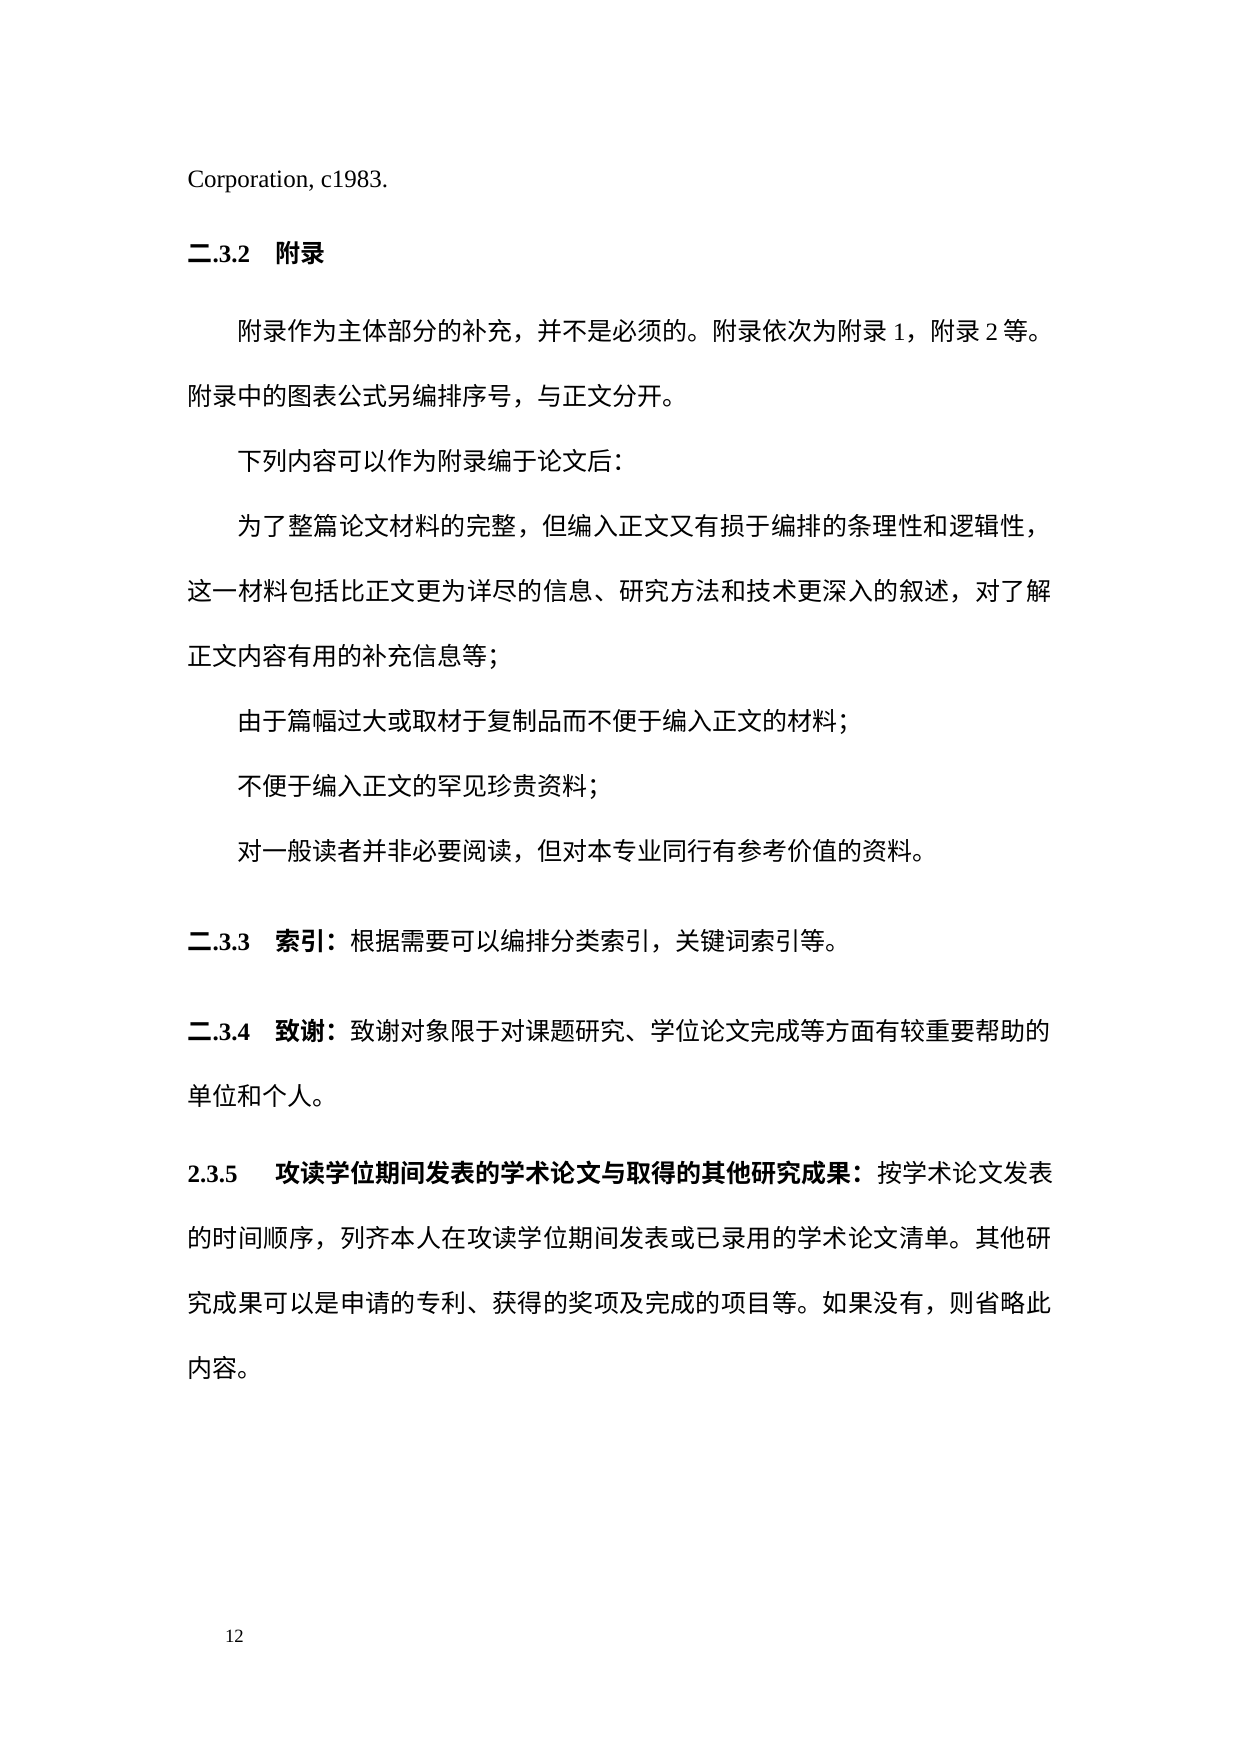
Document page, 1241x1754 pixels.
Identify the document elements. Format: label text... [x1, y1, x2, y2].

subtitle 索引：根据需要可以编排分类索引，关键词索引等。 [187, 907, 1053, 972]
text 对一般读者并非必要阅读，但对本专业同行有参考价值的资料。 [187, 817, 1053, 882]
text 为了整篇论文材料的完整，但编入正文又有损于编排的条理性和逻辑性，这一材料包括比正文更为详尽的信息、研究方法和技术更深入的叙述，对了解正文内容有用的补充信息等； [187, 492, 1053, 687]
text 附录作为主体部分的补充，并不是必须的。附录依次为附录1，附录2等。附录中的图表公式另编排序号，与正文分开。 [187, 297, 1053, 427]
subtitle 致谢：致谢对象限于对课题研究、学位论文完成等方面有较重要帮助的单位和个人。 [187, 997, 1053, 1127]
subtitle 附录 [187, 219, 1053, 284]
text 2.3.5 攻读学位期间发表的学术论文与取得的其他研究成果：按学术论文发表的时间顺序，列齐本人在攻读学位期间发表或已录用的学术论文清单。其他研究成果可以是申请的专利、获得的奖项及完成的项目等。如果没有，则省略此内容。 [187, 1139, 1053, 1399]
text 由于篇幅过大或取材于复制品而不便于编入正文的材料； [187, 687, 1053, 752]
text 不便于编入正文的罕见珍贵资料； [187, 752, 1053, 817]
text 下列内容可以作为附录编于论文后： [187, 427, 1053, 492]
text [187, 162, 1053, 194]
